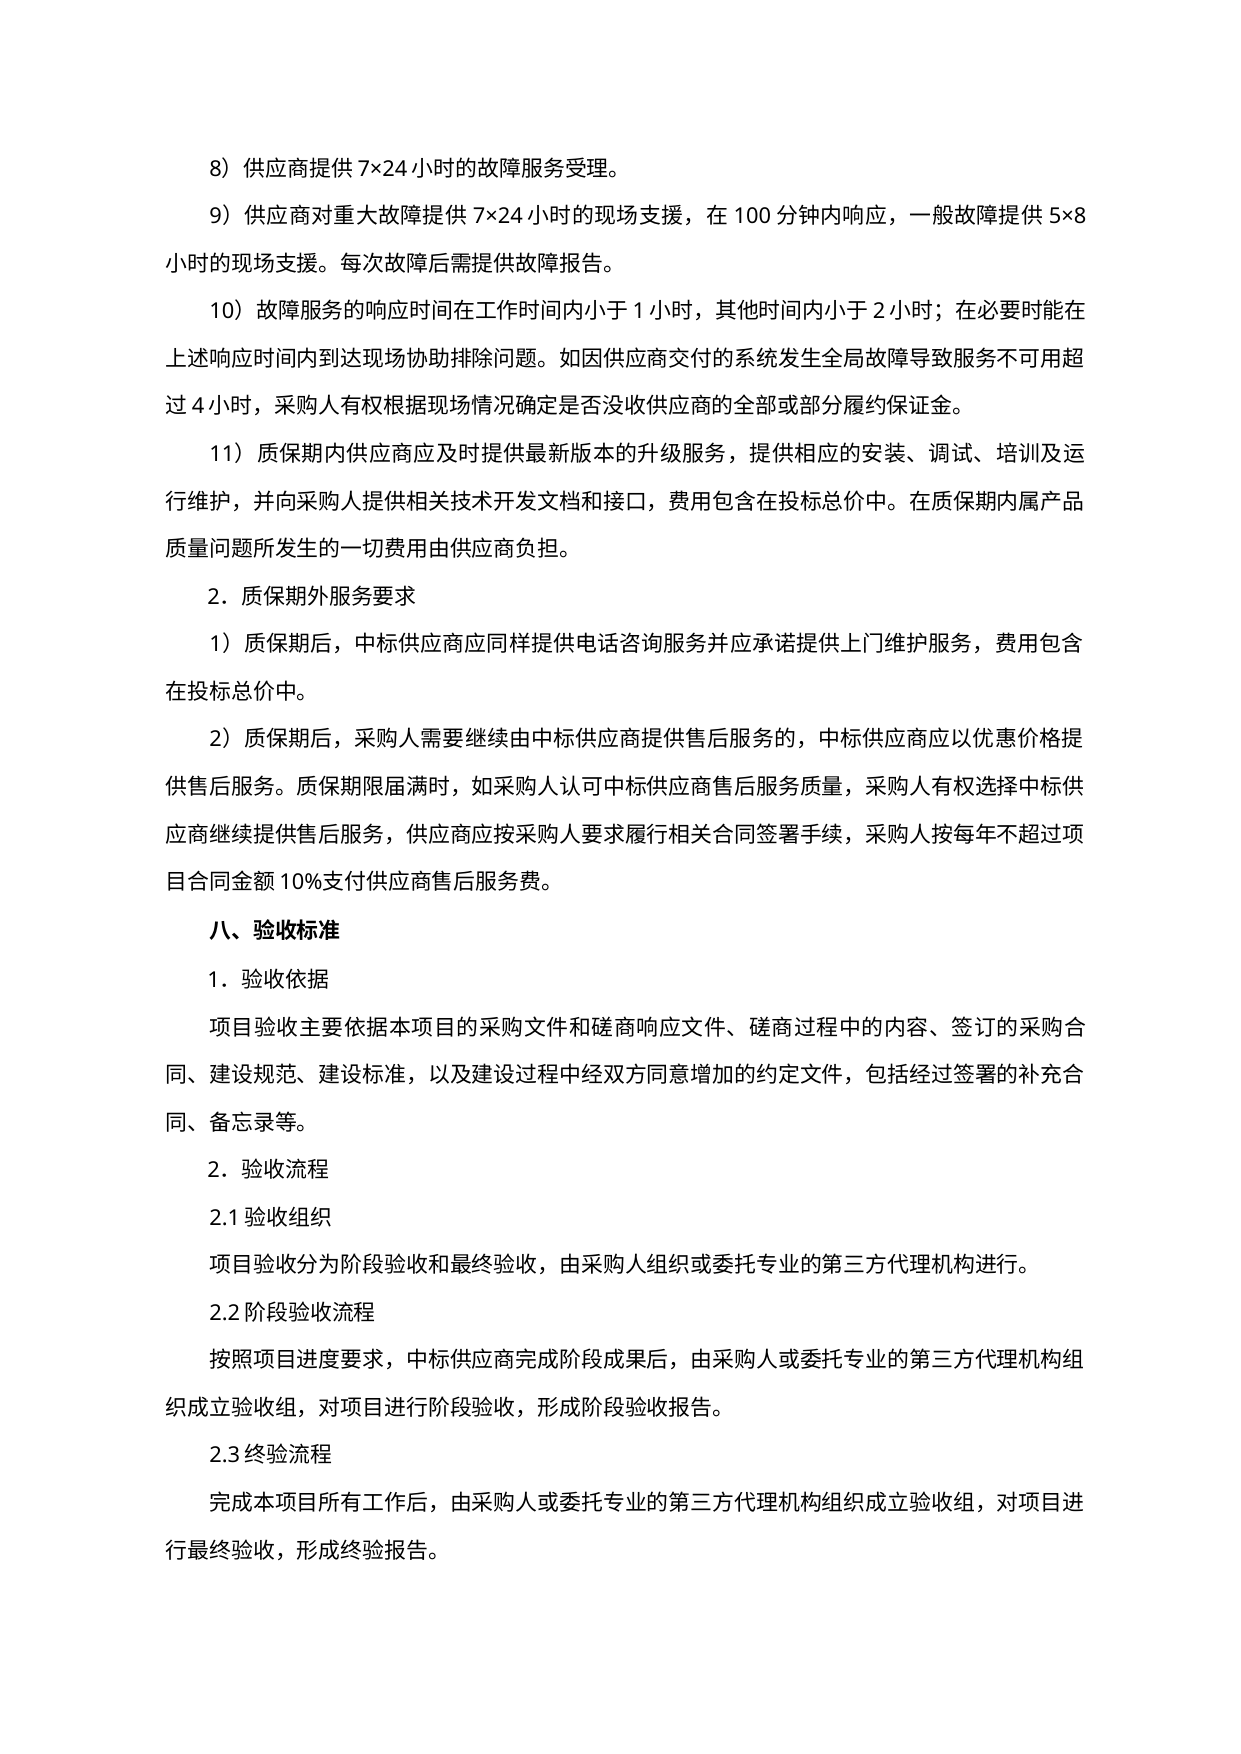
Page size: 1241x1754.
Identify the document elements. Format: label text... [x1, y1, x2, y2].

text 2.1验收组织 [165, 1200, 1087, 1232]
text 1）质保期后，中标供应商应同样提供电话咨询服务并应承诺提供上门维护服务，费用包含在投标总价中。 [165, 626, 1087, 706]
text 完成本项目所有工作后，由采购人或委托专业的第三方代理机构组织成立验收组，对项目进行最终验收，形成终验报告。 [165, 1485, 1087, 1564]
list 验收依据 [165, 962, 1087, 994]
list 验收流程 [165, 1152, 1087, 1184]
subtitle 验收标准 [165, 912, 1087, 946]
text 项目验收分为阶段验收和最终验收，由采购人组织或委托专业的第三方代理机构进行。 [165, 1247, 1087, 1279]
text 按照项目进度要求，中标供应商完成阶段成果后，由采购人或委托专业的第三方代理机构组织成立验收组，对项目进行阶段验收，形成阶段验收报告。 [165, 1342, 1087, 1422]
text 项目验收主要依据本项目的采购文件和磋商响应文件、磋商过程中的内容、签订的采购合同、建设规范、建设标准，以及建设过程中经双方同意增加的约定文件，包括经过签署的补充合同、备忘录等。 [165, 1010, 1087, 1136]
text 9）供应商对重大故障提供7×24小时的现场支援，在100分钟内响应，一般故障提供5×8小时的现场支援。每次故障后需提供故障报告。 [165, 198, 1087, 278]
text 8）供应商提供7×24小时的故障服务受理。 [165, 151, 1087, 182]
list 质保期外服务要求 [165, 579, 1087, 611]
text 10）故障服务的响应时间在工作时间内小于1小时，其他时间内小于2小时；在必要时能在上述响应时间内到达现场协助排除问题。如因供应商交付的系统发生全局故障导致服务不可用超过4小时，采购人有权根据现场情况确定是否没收供应商的全部或部分履约保证金。 [165, 293, 1087, 420]
text 2）质保期后，采购人需要继续由中标供应商提供售后服务的，中标供应商应以优惠价格提供售后服务。质保期限届满时，如采购人认可中标供应商售后服务质量，采购人有权选择中标供应商继续提供售后服务，供应商应按采购人要求履行相关合同签署手续，采购人按每年不超过项目合同金额10%支付供应商售后服务费。 [165, 721, 1087, 896]
text 2.3终验流程 [165, 1437, 1087, 1469]
text 2.2阶段验收流程 [165, 1295, 1087, 1327]
text 11）质保期内供应商应及时提供最新版本的升级服务，提供相应的安装、调试、培训及运行维护，并向采购人提供相关技术开发文档和接口，费用包含在投标总价中。在质保期内属产品质量问题所发生的一切费用由供应商负担。 [165, 436, 1087, 563]
